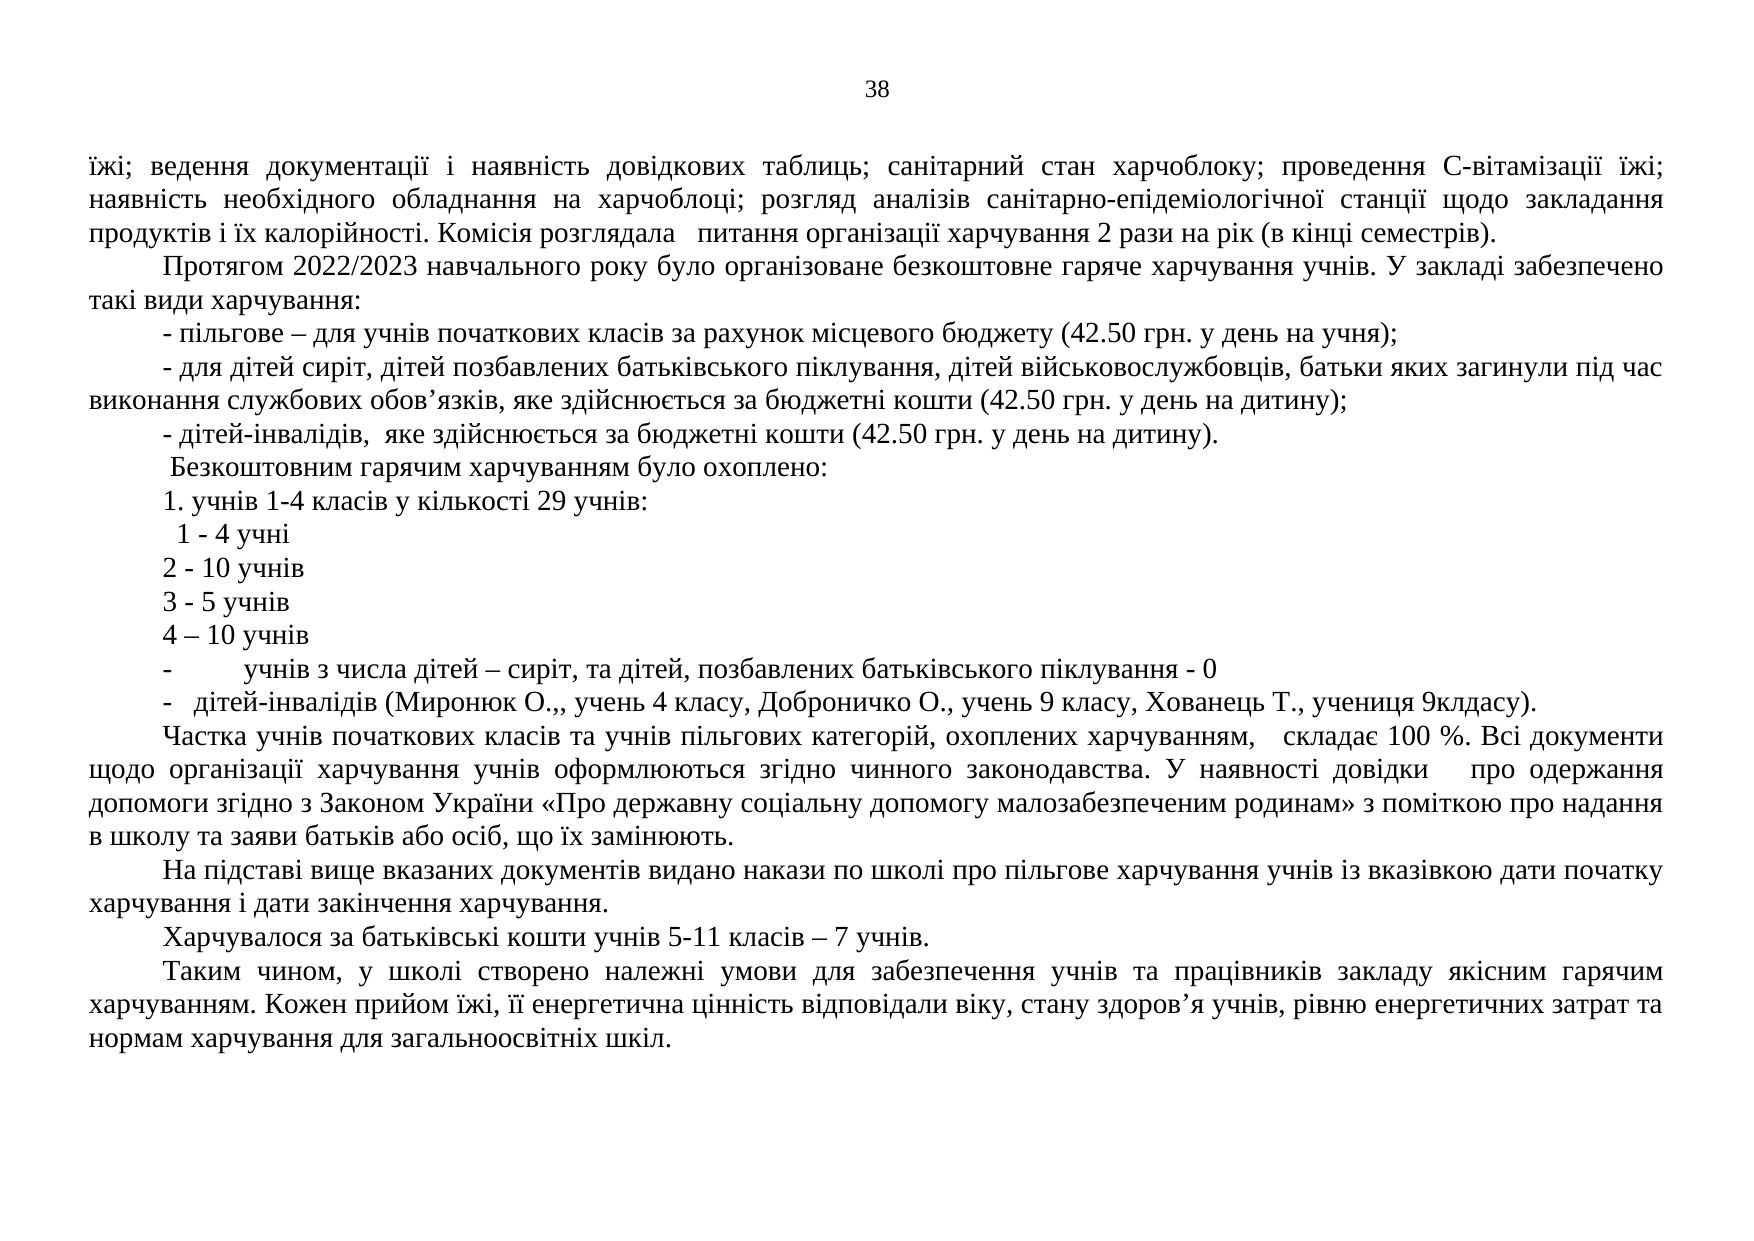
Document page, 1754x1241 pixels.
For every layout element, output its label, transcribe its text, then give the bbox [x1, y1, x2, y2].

text 3 - 5 учнів [88, 584, 1665, 617]
text 1 - 4 учні [88, 517, 1665, 550]
text - дітей-інвалідів (Миронюк О.,, учень 4 класу, Доброничко О., учень 9 класу, Хованець Т., учениця 9клдасу). [88, 684, 1665, 718]
text - учнів з числа дітей – сиріт, та дітей, позбавлених батьківського піклування - 0 [88, 651, 1665, 684]
text - пільгове – для учнів початкових класів за рахунок місцевого бюджету (42.50 грн. у день на учня); [88, 315, 1665, 349]
text 4 – 10 учнів [88, 617, 1665, 651]
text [88, 148, 1665, 248]
text 2 - 10 учнів [88, 550, 1665, 584]
text - для дітей сиріт, дітей позбавлених батьківського піклування, дітей військовослужбовців, батьки яких загинули під час виконання службових обов’язків, яке здійснюється за бюджетні кошти (42.50 грн. у день на дитину); [88, 349, 1665, 416]
text Частка учнів початкових класів та учнів пільгових категорій, охоплених харчуванням, складає 100 %. Всі документи щодо організації харчування учнів оформлюються згідно чинного законодавства. У наявності довідки про одержання допомоги згідно з Законом України «Про державну соціальну допомогу малозабезпеченим родинам» з поміткою про надання в школу та заяви батьків або осіб, що їх замінюють. [88, 718, 1665, 852]
text - дітей-інвалідів, яке здійснюється за бюджетні кошти (42.50 грн. у день на дитину). [88, 416, 1665, 449]
text Таким чином, у школі створено належні умови для забезпечення учнів та працівників закладу якісним гарячим харчуванням. Кожен прийом їжі, її енергетична цінність відповідали віку, стану здоров’я учнів, рівню енергетичних затрат та нормам харчування для загальноосвітніх шкіл. [88, 953, 1665, 1053]
text На підставі вище вказаних документів видано накази по школі про пільгове харчування учнів із вказівкою дати початку харчування і дати закінчення харчування. [88, 852, 1665, 919]
text Безкоштовним гарячим харчуванням було охоплено: [88, 449, 1665, 483]
text Харчувалося за батьківські кошти учнів 5-11 класів – 7 учнів. [88, 919, 1665, 953]
text 1. учнів 1-4 класів у кількості 29 учнів: [88, 483, 1665, 517]
text Протягом 2022/2023 навчального року було організоване безкоштовне гаряче харчування учнів. У закладі забезпечено такі види харчування: [88, 248, 1665, 315]
